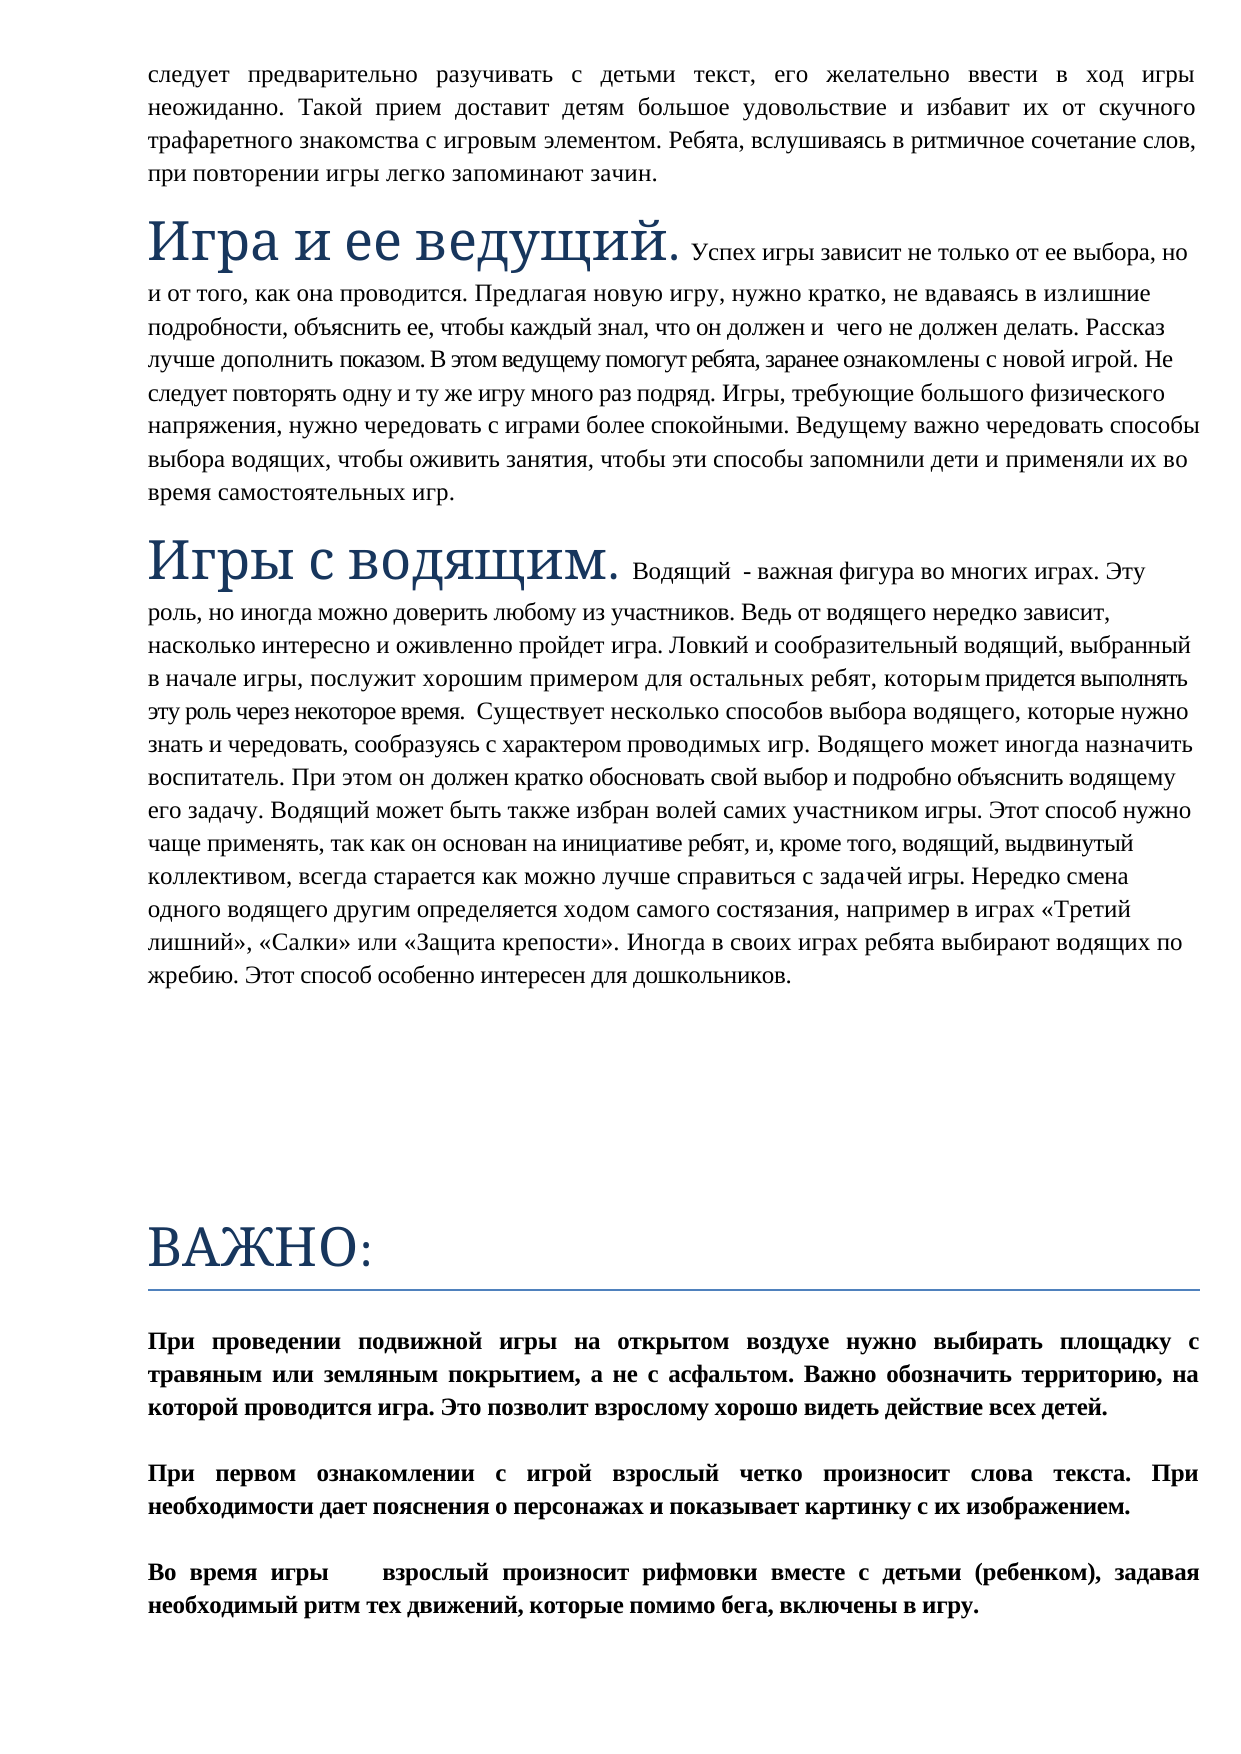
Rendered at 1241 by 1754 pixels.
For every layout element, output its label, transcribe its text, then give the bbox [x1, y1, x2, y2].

list Во время игры взрослый произносит рифмовки вместе с детьми (ребенком), задавая необходимый ритм тех движений, которые помимо бега, включены в игру. [148, 1557, 1200, 1619]
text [148, 59, 1196, 187]
list При первом ознакомлении с игрой взрослый четко произносит слова текста. При необходимости дает пояснения о персонажах и показывает картинку с их изображением. [148, 1458, 1200, 1520]
list При проведении подвижной игры на открытом воздухе нужно выбирать площадку с травяным или земляным покрытием, а не с асфальтом. Важно обозначить территорию, на которой проводится игра. Это позволит взрослому хорошо видеть действие всех детей. [148, 1326, 1200, 1421]
title ВАЖНО: [148, 1218, 1200, 1289]
subtitle Игры с водящим. Водящий - важная фигура во многих играх. Эту роль, но иногда можно доверить любому из участников. Ведь от водящего нередко зависит, насколько интересно и оживленно пройдет игра. Ловкий и сообразительный водящий, выбранный в начале игры, послужит хорошим примером для остальных ребят, которым придется выполнять эту роль через некоторое время. Существует несколько способов выбора водящего, которые нужно знать и чередовать, сообразуясь с характером проводимых игр. Водящего может иногда назначить воспитатель. При этом он должен кратко обосновать свой выбор и подробно объяснить водящему его задачу. Водящий может быть также избран волей самих участником игры. Этот способ нужно чаще применять, так как он основан на инициативе ребят, и, кроме того, водящий, выдвинутый коллективом, всегда старается как можно лучше справиться с задачей игры. Нередко смена одного водящего другим определяется ходом самого состязания, например в играх «Третий лишний», «Салки» или «Защита крепости». Иногда в своих играх ребята выбирают водящих по жребию. Этот способ особенно интересен для дошкольников. [148, 531, 1200, 989]
subtitle Игра и ее ведущий. Успех игры зависит не только от ее выбора, но и от того, как она проводится. Предлагая новую игру, нужно кратко, не вдаваясь в излишние подробности, объяснить ее, чтобы каждый знал, что он должен и чего не должен делать. Рассказ лучше дополнить показом. В этом ведущему помогут ребята, заранее ознакомлены с новой игрой. Не следует повторять одну и ту же игру много раз подряд. Игры, требующие большого физического напряжения, нужно чередовать с играми более спокойными. Ведущему важно чередовать способы выбора водящих, чтобы оживить занятия, чтобы эти способы запомнили дети и применяли их во время самостоятельных игр. [148, 212, 1200, 505]
